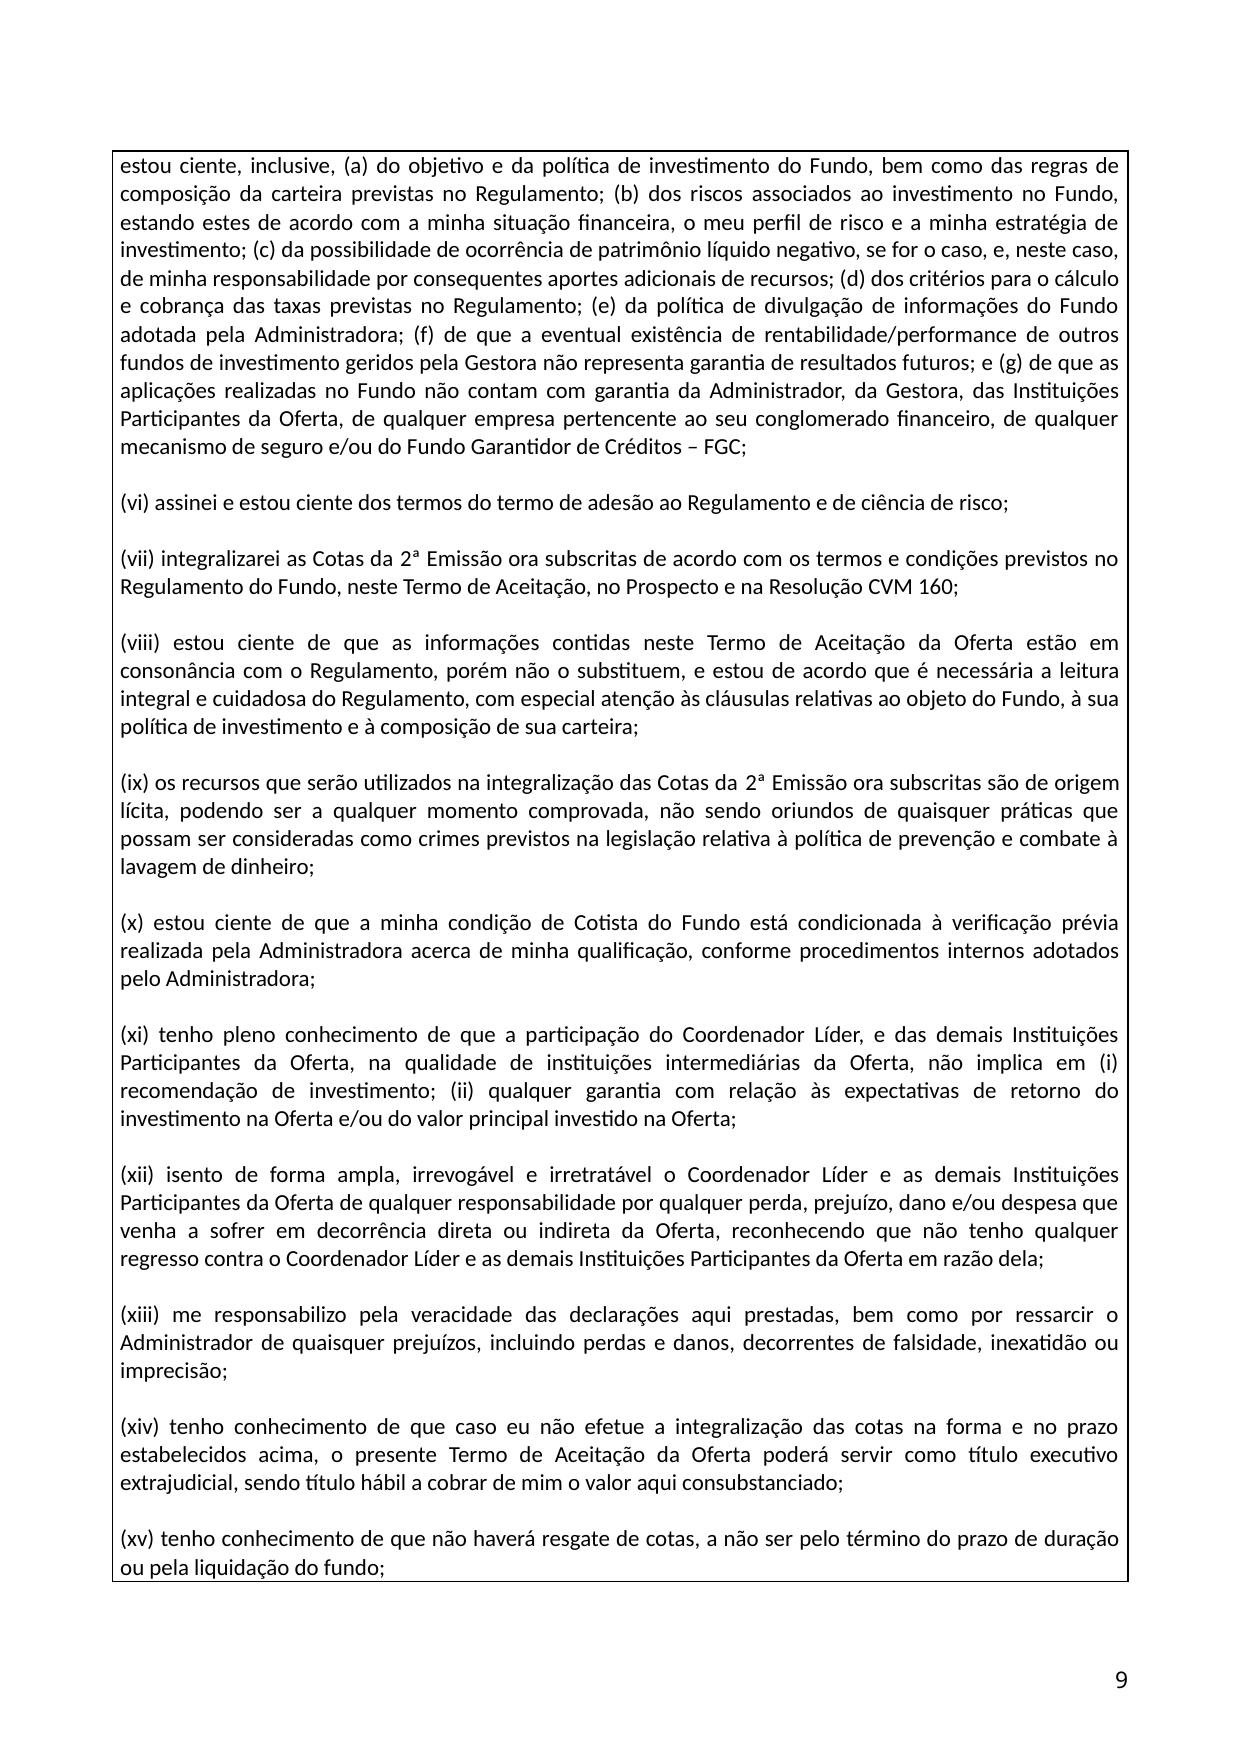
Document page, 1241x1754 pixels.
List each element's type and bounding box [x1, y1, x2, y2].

table_header [113, 152, 1127, 1581]
